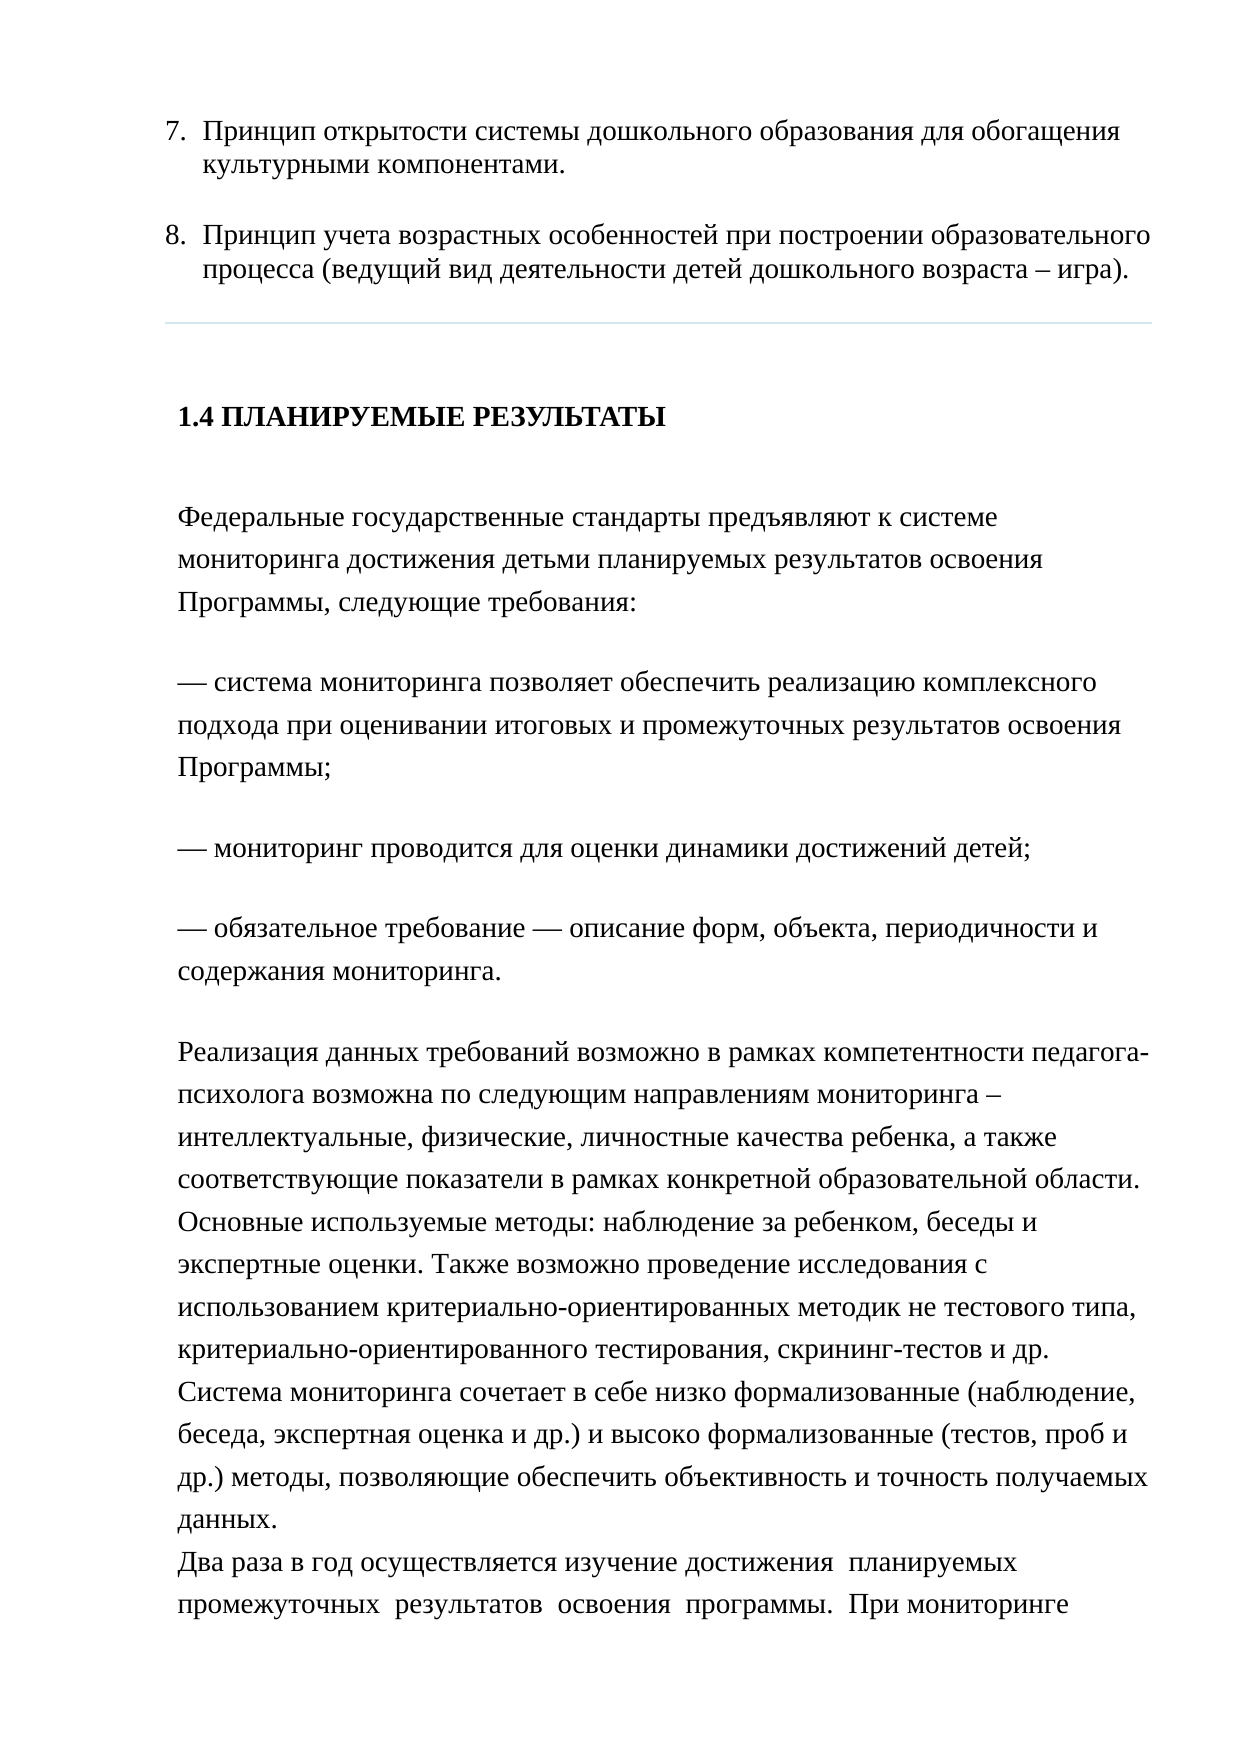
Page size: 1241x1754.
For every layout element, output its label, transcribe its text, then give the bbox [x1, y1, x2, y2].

text — система мониторинга позволяет обеспечить реализацию комплексного подхода при оценивании итоговых и промежуточных результатов освоения Программы; [177, 656, 1152, 783]
text 1.4 ПЛАНИРУЕМЫЕ РЕЗУЛЬТАТЫ [177, 399, 1152, 433]
text Реализация данных требований возможно в рамках компетентности педагога-психолога возможна по следующим направлениям мониторинга – интеллектуальные, физические, личностные качества ребенка, а также соответствующие показатели в рамках конкретной образовательной области. [177, 1025, 1152, 1195]
list Принцип учета возрастных особенностей при построении образовательного процесса (ведущий вид деятельности детей дошкольного возраста – игра). [165, 178, 1152, 322]
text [177, 1535, 1152, 1620]
text — обязательное требование — описание форм, объекта, периодичности и содержания мониторинга. [177, 902, 1152, 987]
text Федеральные государственные стандарты предъявляют к системе мониторинга достижения детьми планируемых результатов освоения Программы, следующие требования: [177, 490, 1152, 618]
text Основные используемые методы: наблюдение за ребенком, беседы и экспертные оценки. Также возможно проведение исследования с использованием критериально-ориентированных методик не тестового типа, критериально-ориентированного тестирования, скрининг-тестов и др. Система мониторинга сочетает в себе низко формализованные (наблюдение, беседа, экспертная оценка и др.) и высоко формализованные (тестов, проб и др.) методы, позволяющие обеспечить объективность и точность получаемых данных. [177, 1195, 1152, 1535]
text — мониторинг проводится для оценки динамики достижений детей; [177, 821, 1152, 864]
list Принцип открытости системы дошкольного образования для обогащения культурными компонентами. [165, 76, 1152, 178]
